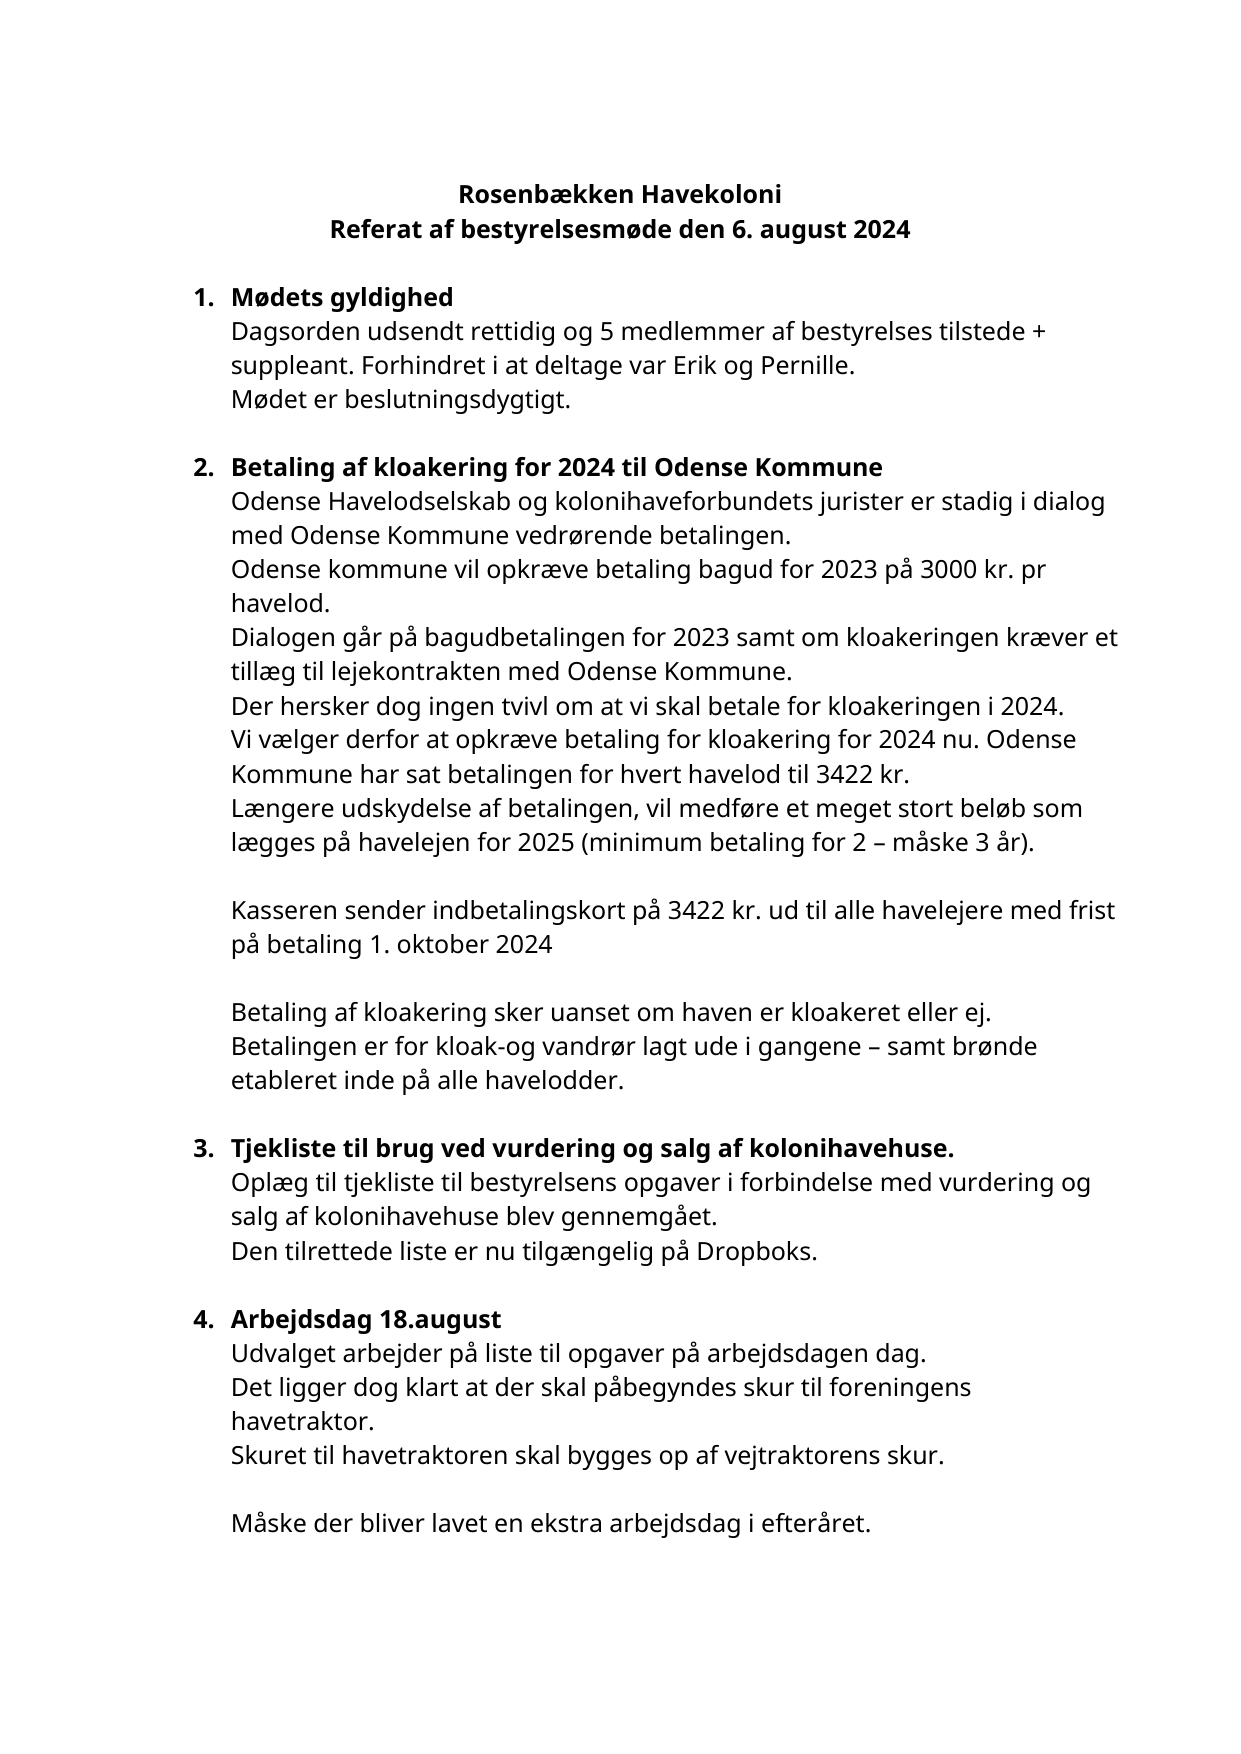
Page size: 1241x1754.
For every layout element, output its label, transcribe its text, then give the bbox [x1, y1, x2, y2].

list Mødets gyldighed [193, 279, 1122, 313]
list Skuret til havetraktoren skal bygges op af vejtraktorens skur. [231, 1437, 1122, 1472]
list Længere udskydelse af betalingen, vil medføre et meget stort beløb som lægges på havelejen for 2025 (minimum betaling for 2 – måske 3 år). [231, 790, 1122, 858]
list Den tilrettede liste er nu tilgængelig på Dropboks. [231, 1233, 1122, 1267]
list Måske der bliver lavet en ekstra arbejdsdag i efteråret. [231, 1506, 1122, 1540]
list Mødet er beslutningsdygtigt. [231, 382, 1122, 416]
list Betaling af kloakering sker uanset om haven er kloakeret eller ej. Betalingen er for kloak-og vandrør lagt ude i gangene – samt brønde etableret inde på alle havelodder. [231, 995, 1122, 1097]
list Dialogen går på bagudbetalingen for 2023 samt om kloakeringen kræver et tillæg til lejekontrakten med Odense Kommune. [231, 620, 1122, 688]
text Rosenbækken Havekoloni [118, 177, 1122, 211]
list Odense Havelodselskab og kolonihaveforbundets jurister er stadig i dialog med Odense Kommune vedrørende betalingen. [231, 484, 1122, 552]
list Odense kommune vil opkræve betaling bagud for 2023 på 3000 kr. pr havelod. [231, 552, 1122, 620]
list Betaling af kloakering for 2024 til Odense Kommune [193, 450, 1122, 484]
list Der hersker dog ingen tvivl om at vi skal betale for kloakeringen i 2024. [231, 688, 1122, 722]
list Vi vælger derfor at opkræve betaling for kloakering for 2024 nu. Odense Kommune har sat betalingen for hvert havelod til 3422 kr. [231, 722, 1122, 790]
list Det ligger dog klart at der skal påbegyndes skur til foreningens havetraktor. [231, 1369, 1122, 1437]
list Tjekliste til brug ved vurdering og salg af kolonihavehuse. [193, 1131, 1122, 1165]
list Dagsorden udsendt rettidig og 5 medlemmer af bestyrelses tilstede + suppleant. Forhindret i at deltage var Erik og Pernille. [231, 313, 1122, 382]
list Kasseren sender indbetalingskort på 3422 kr. ud til alle havelejere med frist på betaling 1. oktober 2024 [231, 892, 1122, 961]
list Oplæg til tjekliste til bestyrelsens opgaver i forbindelse med vurdering og salg af kolonihavehuse blev gennemgået. [231, 1165, 1122, 1233]
list Udvalget arbejder på liste til opgaver på arbejdsdagen dag. [231, 1335, 1122, 1369]
list Arbejdsdag 18.august [193, 1301, 1122, 1335]
text Referat af bestyrelsesmøde den 6. august 2024 [118, 211, 1122, 245]
